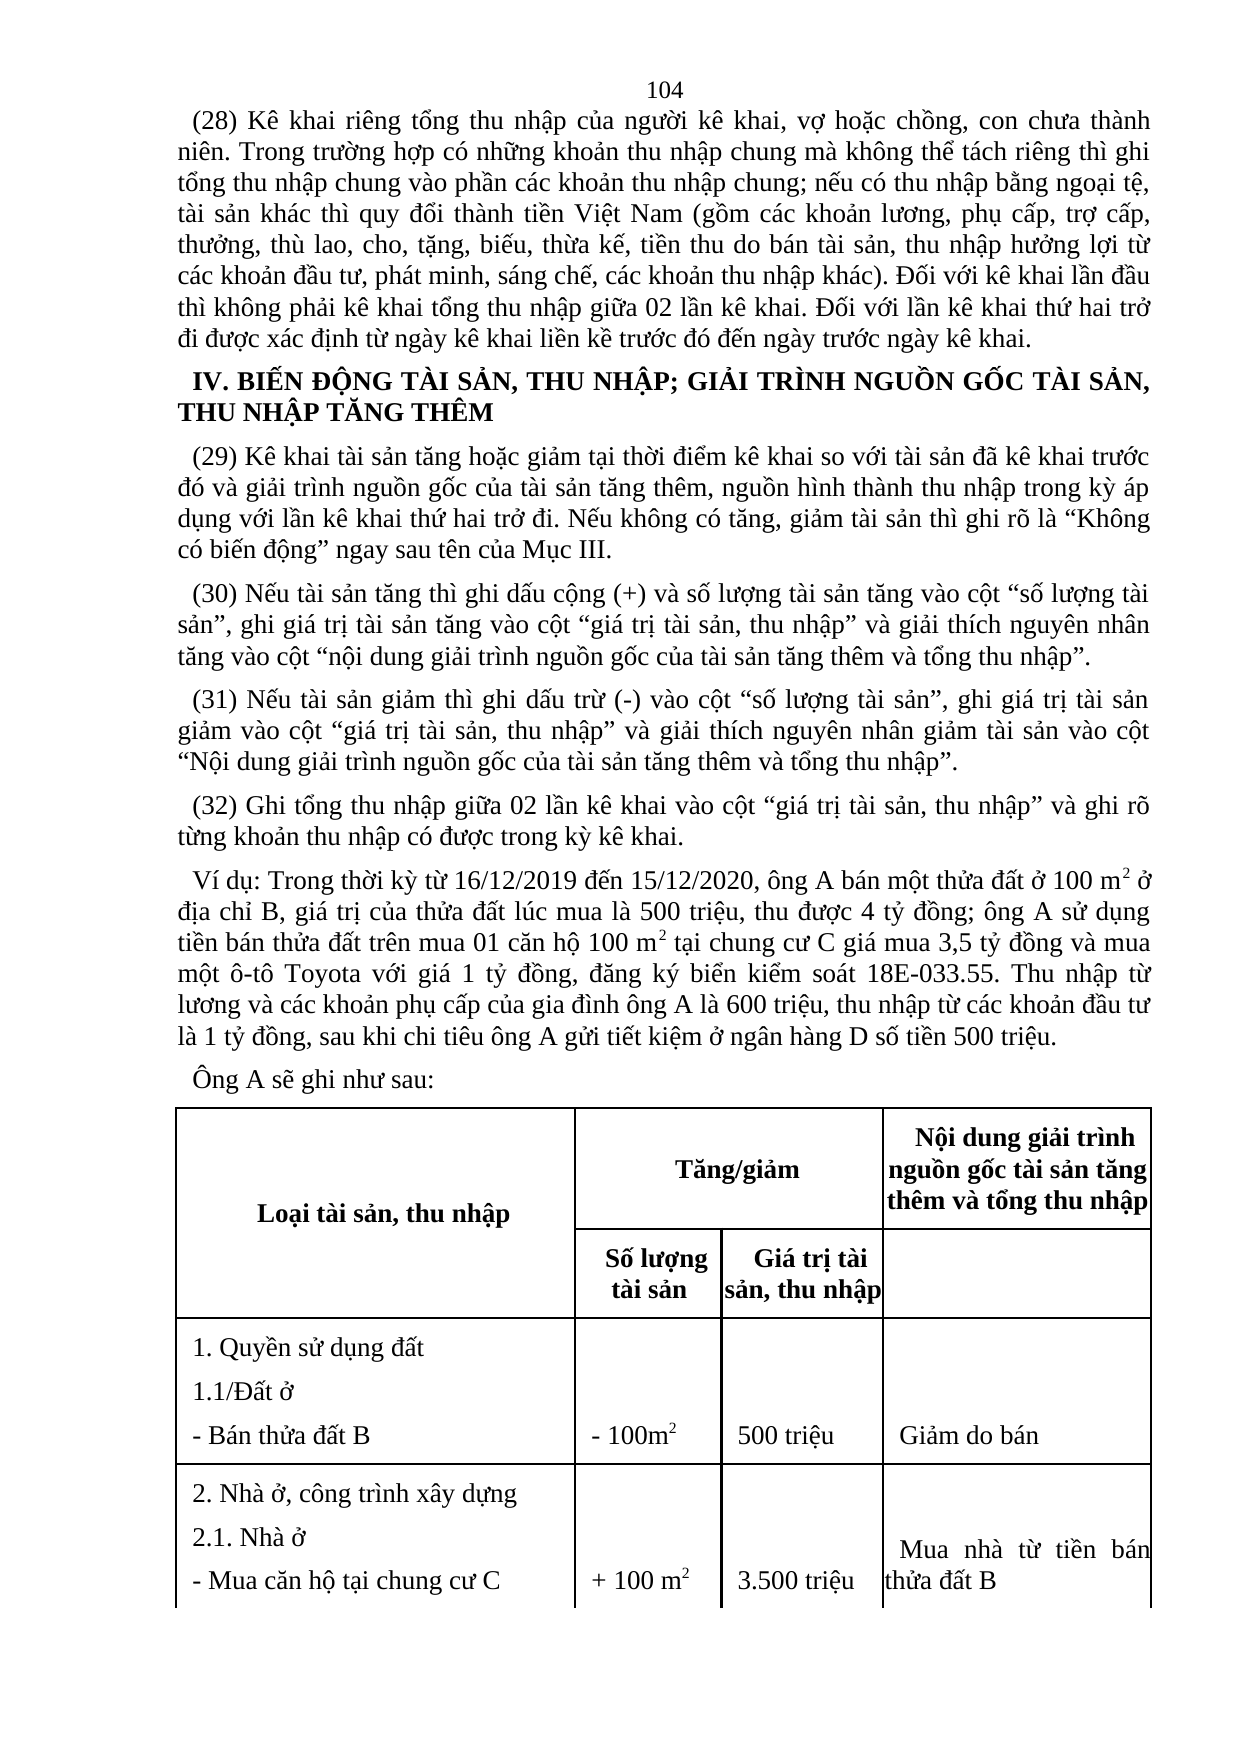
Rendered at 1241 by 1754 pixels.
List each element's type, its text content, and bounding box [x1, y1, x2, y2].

text IV. BIẾN ĐỘNG TÀI SẢN, THU NHẬP; GIẢI TRÌNH NGUỒN GỐC TÀI SẢN, THU NHẬP TĂNG THÊM [177, 365, 1152, 428]
table_cell 1. Quyền sử dụng đất 1.1/Đất ở - Bán thửa đất B [177, 1319, 574, 1462]
table_header Nội dung giải trình nguồn gốc tài sản tăng thêm và tổng thu nhập [884, 1109, 1150, 1227]
table_header Loại tài sản, thu nhập [177, 1109, 574, 1317]
table_cell + 100 m2 [576, 1465, 720, 1608]
table_cell Mua nhà từ tiền bán thửa đất B [884, 1465, 1150, 1608]
text (28) Kê khai riêng tổng thu nhập của người kê khai, vợ hoặc chồng, con chưa thành niên. Trong trường hợp có những khoản thu nhập chung mà không thể tách riêng thì ghi tổng thu nhập chung vào phần các khoản thu nhập chung; nếu có thu nhập bằng ngoại tệ, tài sản khác thì quy đổi thành tiền Việt Nam (gồm các khoản lương, phụ cấp, trợ cấp, thưởng, thù lao, cho, tặng, biếu, thừa kế, tiền thu do bán tài sản, thu nhập hưởng lợi từ các khoản đầu tư, phát minh, sáng chế, các khoản thu nhập khác). Đối với kê khai lần đầu thì không phải kê khai tổng thu nhập giữa 02 lần kê khai. Đối với lần kê khai thứ hai trở đi được xác định từ ngày kê khai liền kề trước đó đến ngày trước ngày kê khai. [177, 104, 1152, 353]
table_cell 3.500 triệu [723, 1465, 882, 1608]
text Ông A sẽ ghi như sau: [177, 1063, 1152, 1094]
text Ví dụ: Trong thời kỳ từ 16/12/2019 đến 15/12/2020, ông A bán một thửa đất ở 100 m2 ở địa chỉ B, giá trị của thửa đất lúc mua là 500 triệu, thu được 4 tỷ đồng; ông A sử dụng tiền bán thửa đất trên mua 01 căn hộ 100 m2 tại chung cư C giá mua 3,5 tỷ đồng và mua một ô-tô Toyota với giá 1 tỷ đồng, đăng ký biển kiểm soát 18E-033.55. Thu nhập từ lương và các khoản phụ cấp của gia đình ông A là 600 triệu, thu nhập từ các khoản đầu tư là 1 tỷ đồng, sau khi chi tiêu ông A gửi tiết kiệm ở ngân hàng D số tiền 500 triệu. [177, 864, 1152, 1051]
text (32) Ghi tổng thu nhập giữa 02 lần kê khai vào cột “giá trị tài sản, thu nhập” và ghi rõ từng khoản thu nhập có được trong kỳ kê khai. [177, 789, 1152, 851]
table_cell 500 triệu [723, 1319, 882, 1462]
table_cell - 100m2 [576, 1319, 720, 1462]
table_cell [884, 1230, 1150, 1317]
table_cell 2. Nhà ở, công trình xây dựng 2.1. Nhà ở - Mua căn hộ tại chung cư C [177, 1465, 574, 1608]
table_cell Giá trị tài sản, thu nhập [723, 1230, 882, 1317]
table_cell Số lượng tài sản [576, 1230, 720, 1317]
text (31) Nếu tài sản giảm thì ghi dấu trừ (-) vào cột “số lượng tài sản”, ghi giá trị tài sản giảm vào cột “giá trị tài sản, thu nhập” và giải thích nguyên nhân giảm tài sản vào cột “Nội dung giải trình nguồn gốc của tài sản tăng thêm và tổng thu nhập”. [177, 683, 1152, 777]
text (30) Nếu tài sản tăng thì ghi dấu cộng (+) và số lượng tài sản tăng vào cột “số lượng tài sản”, ghi giá trị tài sản tăng vào cột “giá trị tài sản, thu nhập” và giải thích nguyên nhân tăng vào cột “nội dung giải trình nguồn gốc của tài sản tăng thêm và tổng thu nhập”. [177, 577, 1152, 671]
table_header Tăng/giảm [576, 1109, 882, 1227]
text (29) Kê khai tài sản tăng hoặc giảm tại thời điểm kê khai so với tài sản đã kê khai trước đó và giải trình nguồn gốc của tài sản tăng thêm, nguồn hình thành thu nhập trong kỳ áp dụng với lần kê khai thứ hai trở đi. Nếu không có tăng, giảm tài sản thì ghi rõ là “Không có biến động” ngay sau tên của Mục III. [177, 440, 1152, 565]
table_cell Giảm do bán [884, 1319, 1150, 1462]
